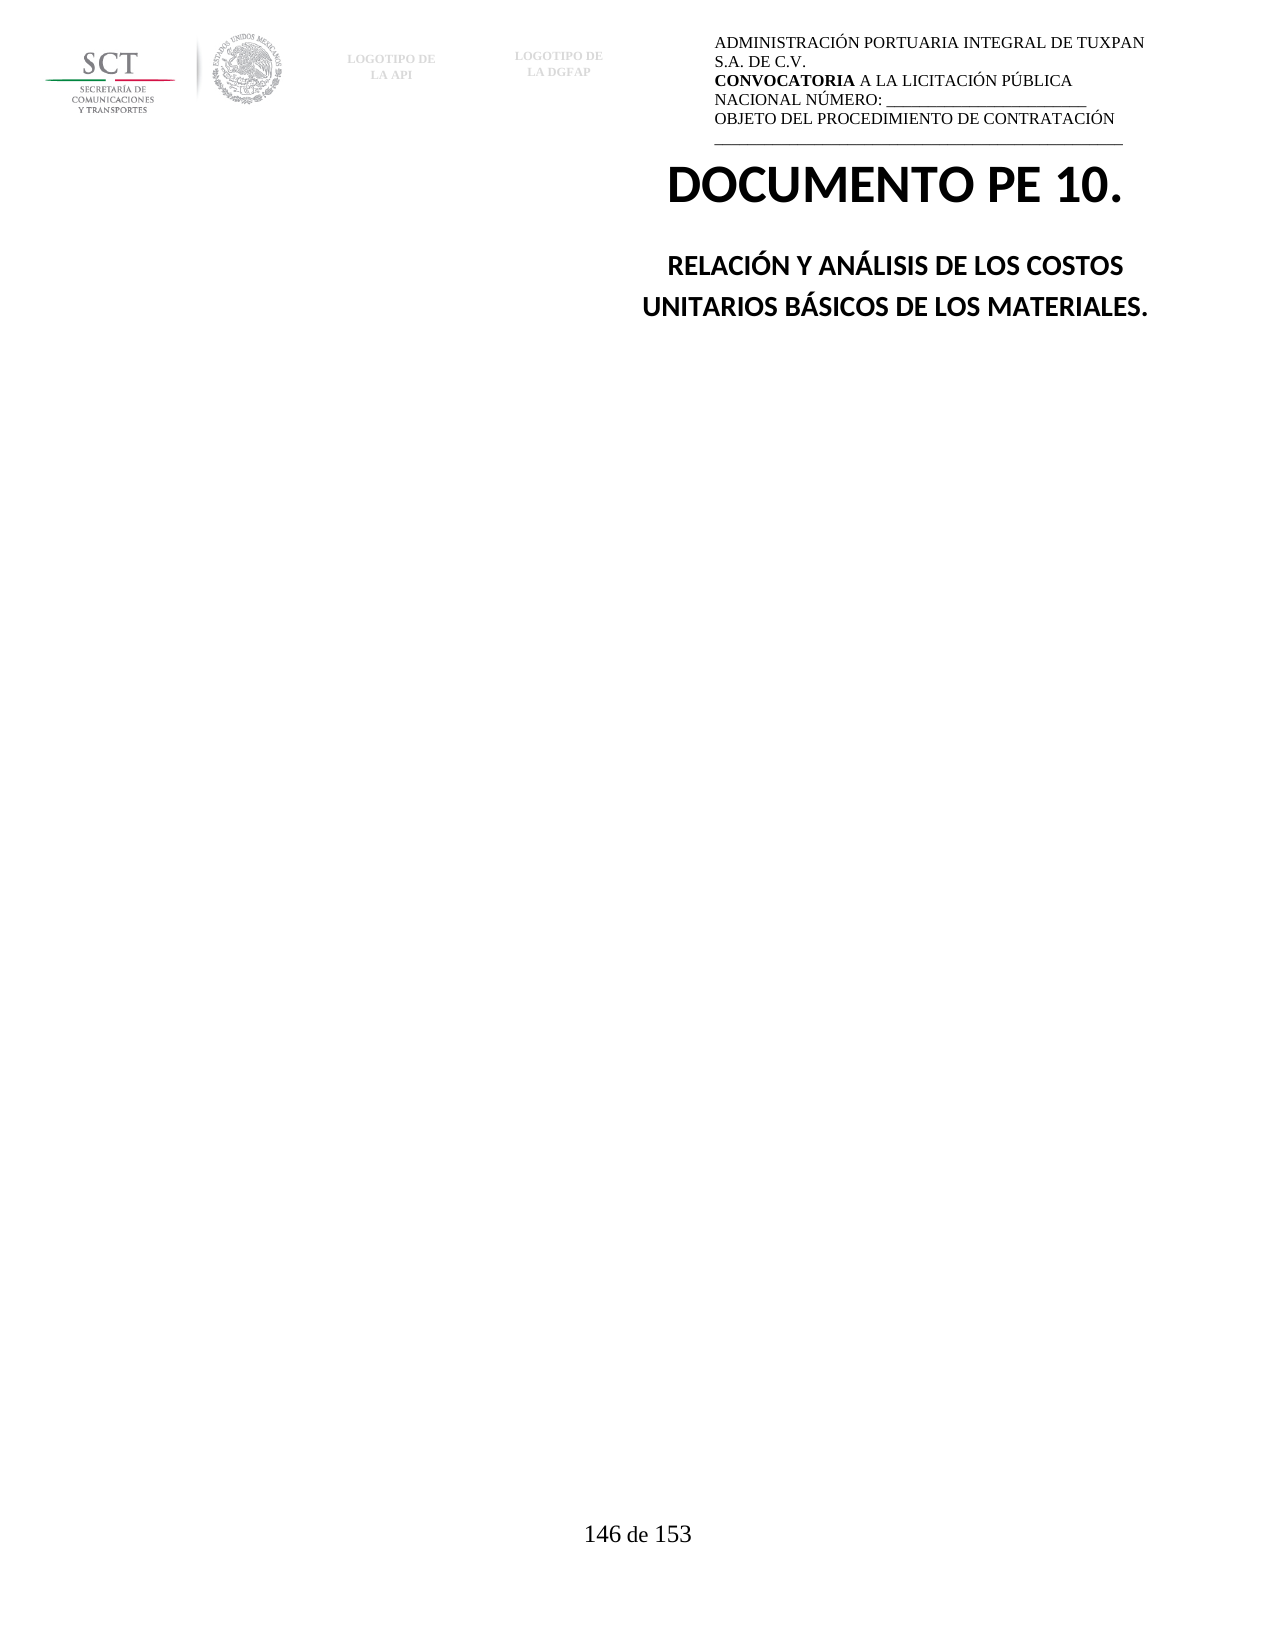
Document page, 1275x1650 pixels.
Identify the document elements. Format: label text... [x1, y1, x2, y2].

text RELACIÓN Y ANÁLISIS DE LOS COSTOS UNITARIOS BÁSICOS DE LOS MATERIALES. [629, 247, 1162, 323]
picture [32, 21, 289, 117]
text DOCUMENTO PE 10. [629, 150, 1162, 216]
